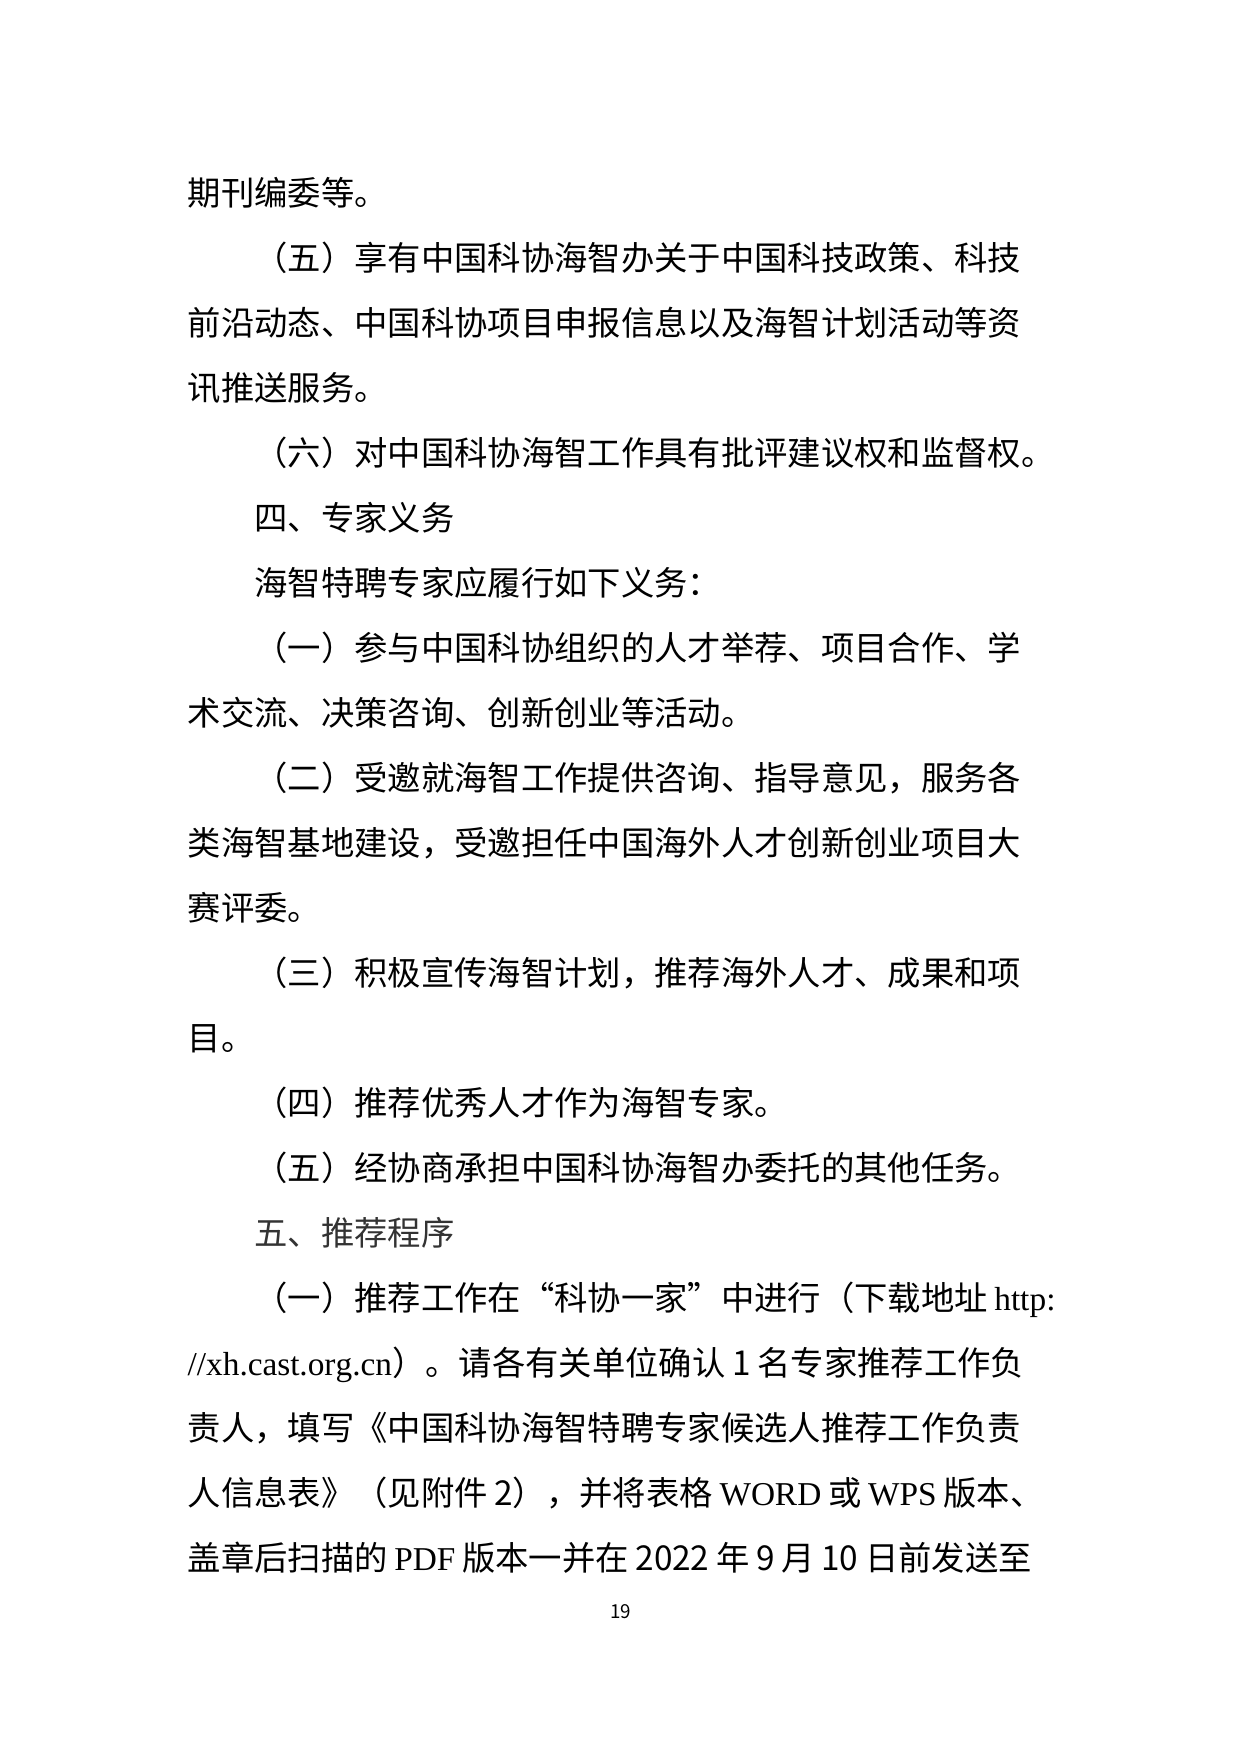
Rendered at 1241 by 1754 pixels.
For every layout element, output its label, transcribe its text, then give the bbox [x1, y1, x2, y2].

text （四）推荐优秀人才作为海智专家。 [187, 1068, 1053, 1133]
text 四、专家义务 [187, 483, 1053, 548]
text （五）经协商承担中国科协海智办委托的其他任务。 [187, 1133, 1053, 1198]
text （五）享有中国科协海智办关于中国科技政策、科技前沿动态、中国科协项目申报信息以及海智计划活动等资讯推送服务。 [187, 223, 1053, 418]
text （六）对中国科协海智工作具有批评建议权和监督权。 [187, 418, 1053, 483]
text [187, 1263, 1053, 1588]
text （一）参与中国科协组织的人才举荐、项目合作、学术交流、决策咨询、创新创业等活动。 [187, 613, 1053, 743]
text 海智特聘专家应履行如下义务： [187, 548, 1053, 613]
text 五、推荐程序 [187, 1198, 1053, 1263]
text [187, 158, 1053, 223]
text （三）积极宣传海智计划，推荐海外人才、成果和项目。 [187, 938, 1053, 1068]
text （二）受邀就海智工作提供咨询、指导意见，服务各类海智基地建设，受邀担任中国海外人才创新创业项目大赛评委。 [187, 743, 1053, 938]
